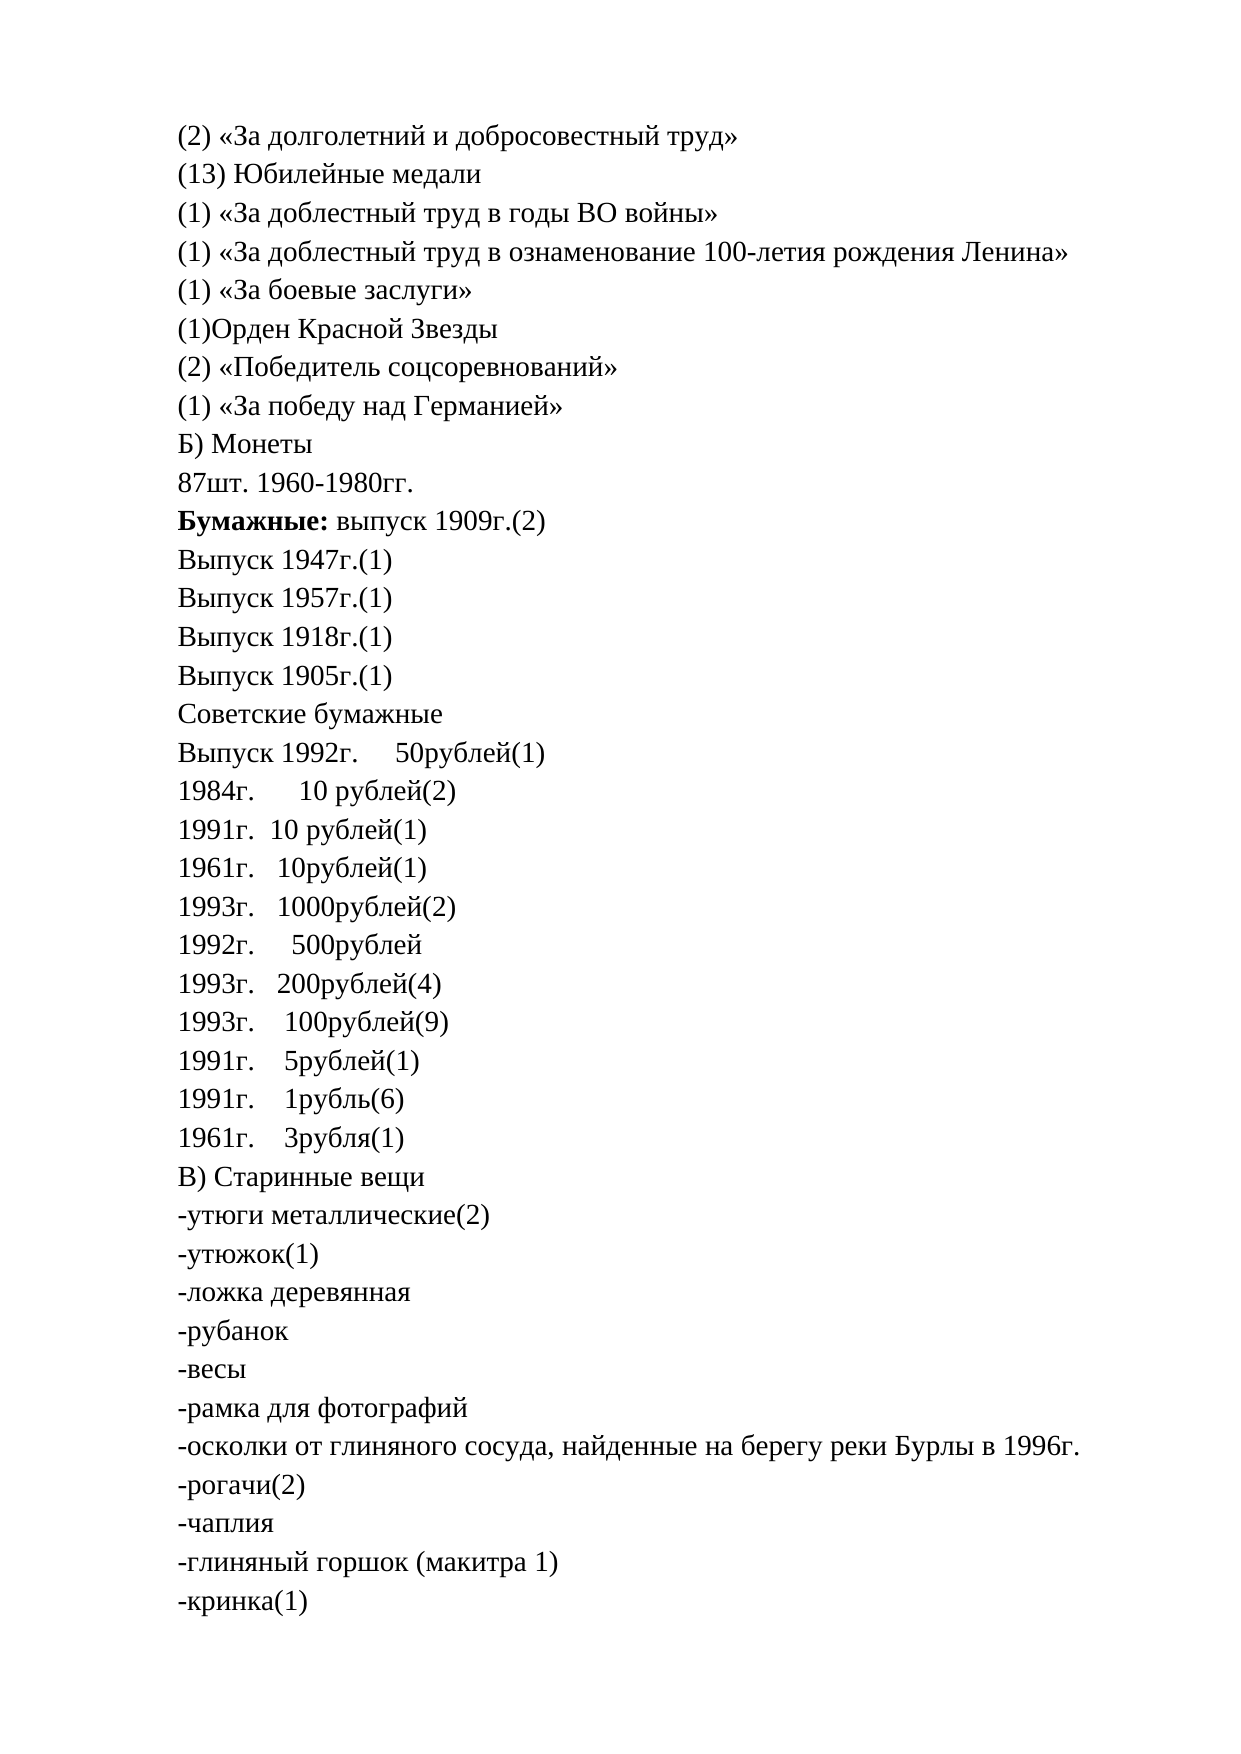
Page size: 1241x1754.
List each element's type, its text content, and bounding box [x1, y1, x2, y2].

text -рамка для фотографий [177, 1390, 1152, 1423]
text 1993г. 1000рублей(2) [177, 889, 1152, 922]
text (1)Орден Красной Звезды [177, 311, 1152, 344]
text (1) «За доблестный труд в ознаменование 100-летия рождения Ленина» [177, 234, 1152, 267]
text -осколки от глиняного сосуда, найденные на берегу реки Бурлы в 1996г. [177, 1428, 1152, 1462]
text Бумажные: выпуск 1909г.(2) [177, 503, 1152, 537]
text Выпуск 1957г.(1) [177, 581, 1152, 614]
text -весы [177, 1351, 1152, 1385]
text -кринка(1) [177, 1583, 1152, 1616]
text 1991г. 1рубль(6) [177, 1082, 1152, 1115]
text Выпуск 1905г.(1) [177, 658, 1152, 691]
text (1) «За доблестный труд в годы ВО войны» [177, 195, 1152, 229]
text 1991г. 5рублей(1) [177, 1043, 1152, 1077]
text Б) Монеты [177, 426, 1152, 460]
text 87шт. 1960-1980гг. [177, 465, 1152, 498]
text В) Старинные вещи [177, 1159, 1152, 1192]
text 1984г. 10 рублей(2) [177, 773, 1152, 807]
text -рогачи(2) [177, 1467, 1152, 1501]
text 1991г. 10 рублей(1) [177, 812, 1152, 845]
text 1993г. 100рублей(9) [177, 1004, 1152, 1038]
text (1) «За боевые заслуги» [177, 272, 1152, 306]
text Выпуск 1947г.(1) [177, 542, 1152, 576]
text Выпуск 1992г. 50рублей(1) [177, 735, 1152, 768]
text -утюги металлические(2) [177, 1197, 1152, 1231]
text (1) «За победу над Германией» [177, 388, 1152, 421]
text 1961г. 10рублей(1) [177, 850, 1152, 884]
text 1992г. 500рублей [177, 927, 1152, 961]
text 1961г. 3рубля(1) [177, 1120, 1152, 1154]
text -чаплия [177, 1506, 1152, 1539]
text (13) Юбилейные медали [177, 157, 1152, 190]
text Советские бумажные [177, 696, 1152, 730]
text -рубанок [177, 1313, 1152, 1346]
text (2) «За долголетний и добросовестный труд» [177, 118, 1152, 152]
text -ложка деревянная [177, 1274, 1152, 1308]
text (2) «Победитель соцсоревнований» [177, 349, 1152, 383]
text -утюжок(1) [177, 1236, 1152, 1269]
text -глиняный горшок (макитра 1) [177, 1544, 1152, 1578]
text Выпуск 1918г.(1) [177, 619, 1152, 653]
text 1993г. 200рублей(4) [177, 966, 1152, 999]
